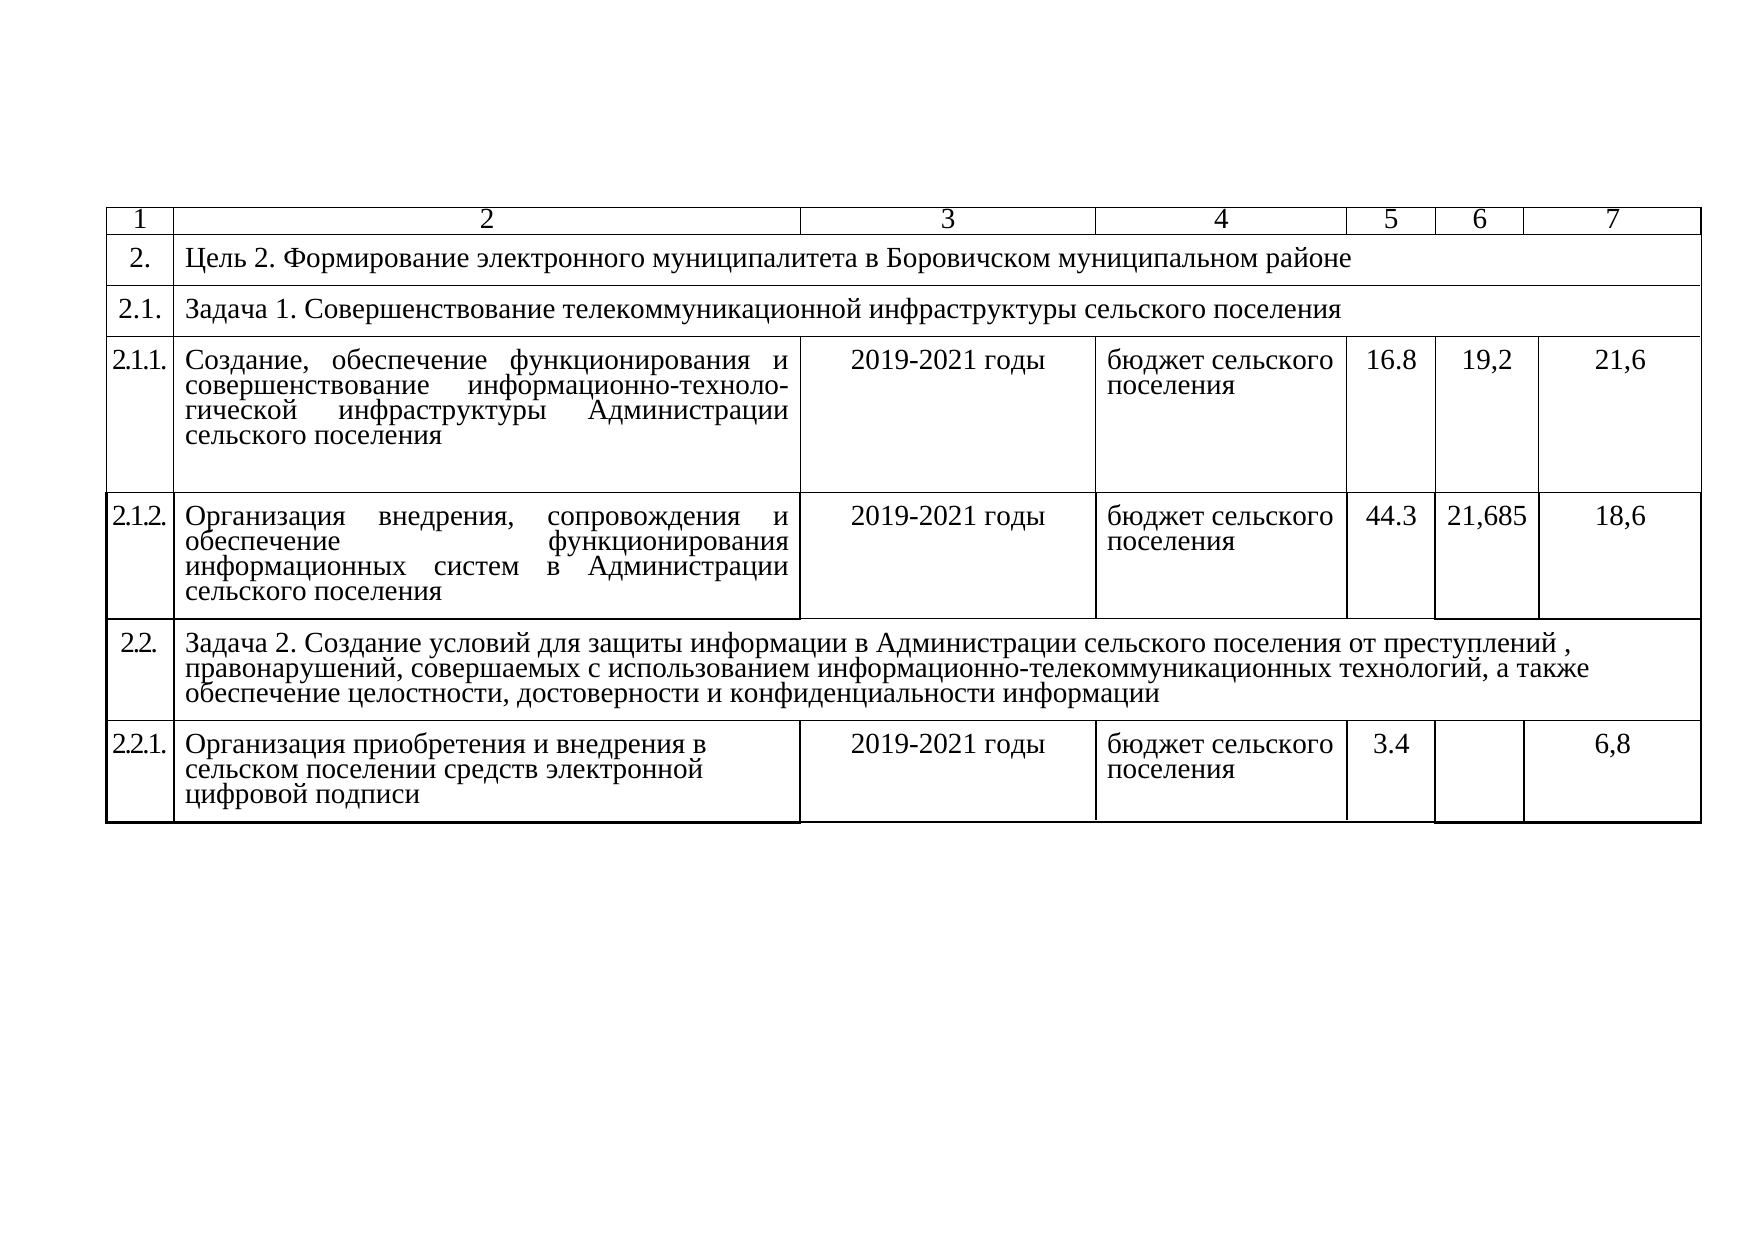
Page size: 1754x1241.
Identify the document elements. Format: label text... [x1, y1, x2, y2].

table_cell Создание, обеспечение функционирования и совершенствование информационно-техноло-гической инфраструктуры Администрации сельского поселения [174, 337, 800, 492]
table_header 7 [1524, 208, 1700, 234]
table_header 3 [801, 208, 1095, 234]
table_cell 2019-2021 годы [801, 337, 1095, 492]
table_cell 44.3 [1348, 493, 1434, 618]
table_cell 2.2. [108, 620, 173, 720]
table_cell Задача 2. Создание условий для защиты информации в Администрации сельского поселения от преступлений , правонарушений, совершаемых с использованием информационно-телекоммуникационных технологий, а также обеспечение целостности, достоверности и конфиденциальности информации [175, 619, 1700, 720]
table_cell 2.2.1. [108, 721, 173, 821]
table_cell Организация внедрения, сопровождения и обеспечение функционирования информационных систем в Администрации сельского поселения [175, 493, 799, 618]
table_cell 21,685 [1436, 493, 1538, 618]
table_cell 18,6 [1540, 493, 1700, 618]
table_cell Цель 2. Формирование электронного муниципалитета в Боровичском муниципальном районе [174, 235, 1701, 285]
table_cell 2019-2021 годы [801, 493, 1095, 618]
table_cell 2.1.1. [107, 337, 173, 492]
table_cell 2.1. [107, 286, 173, 336]
table_cell 3.4 [1347, 721, 1434, 821]
table_cell Организация приобретения и внедрения в сельском поселении средств электронной цифровой подписи [175, 721, 799, 821]
table_header 6 [1436, 208, 1523, 234]
table_cell 2.1.2. [108, 493, 173, 618]
table_cell бюджет сельского поселения [1096, 337, 1346, 492]
table_cell 2019-2021 годы [801, 721, 1096, 821]
table_cell 6,8 [1525, 721, 1700, 821]
table_header 1 [107, 208, 173, 234]
table_cell бюджет сельского поселения [1097, 493, 1346, 618]
table_cell 21,6 [1539, 336, 1701, 492]
table_cell 2. [107, 235, 173, 285]
table_cell Задача 1. Совершенствование телекоммуникационной инфраструктуры сельского поселения [174, 285, 1701, 336]
table_cell 16.8 [1347, 337, 1435, 492]
table_header 5 [1347, 208, 1435, 234]
table_header 4 [1096, 208, 1346, 234]
table_header 2 [174, 208, 800, 234]
table_cell [1436, 721, 1523, 821]
table_cell 19,2 [1436, 337, 1538, 492]
table_cell бюджет сельского поселения [1096, 721, 1347, 821]
